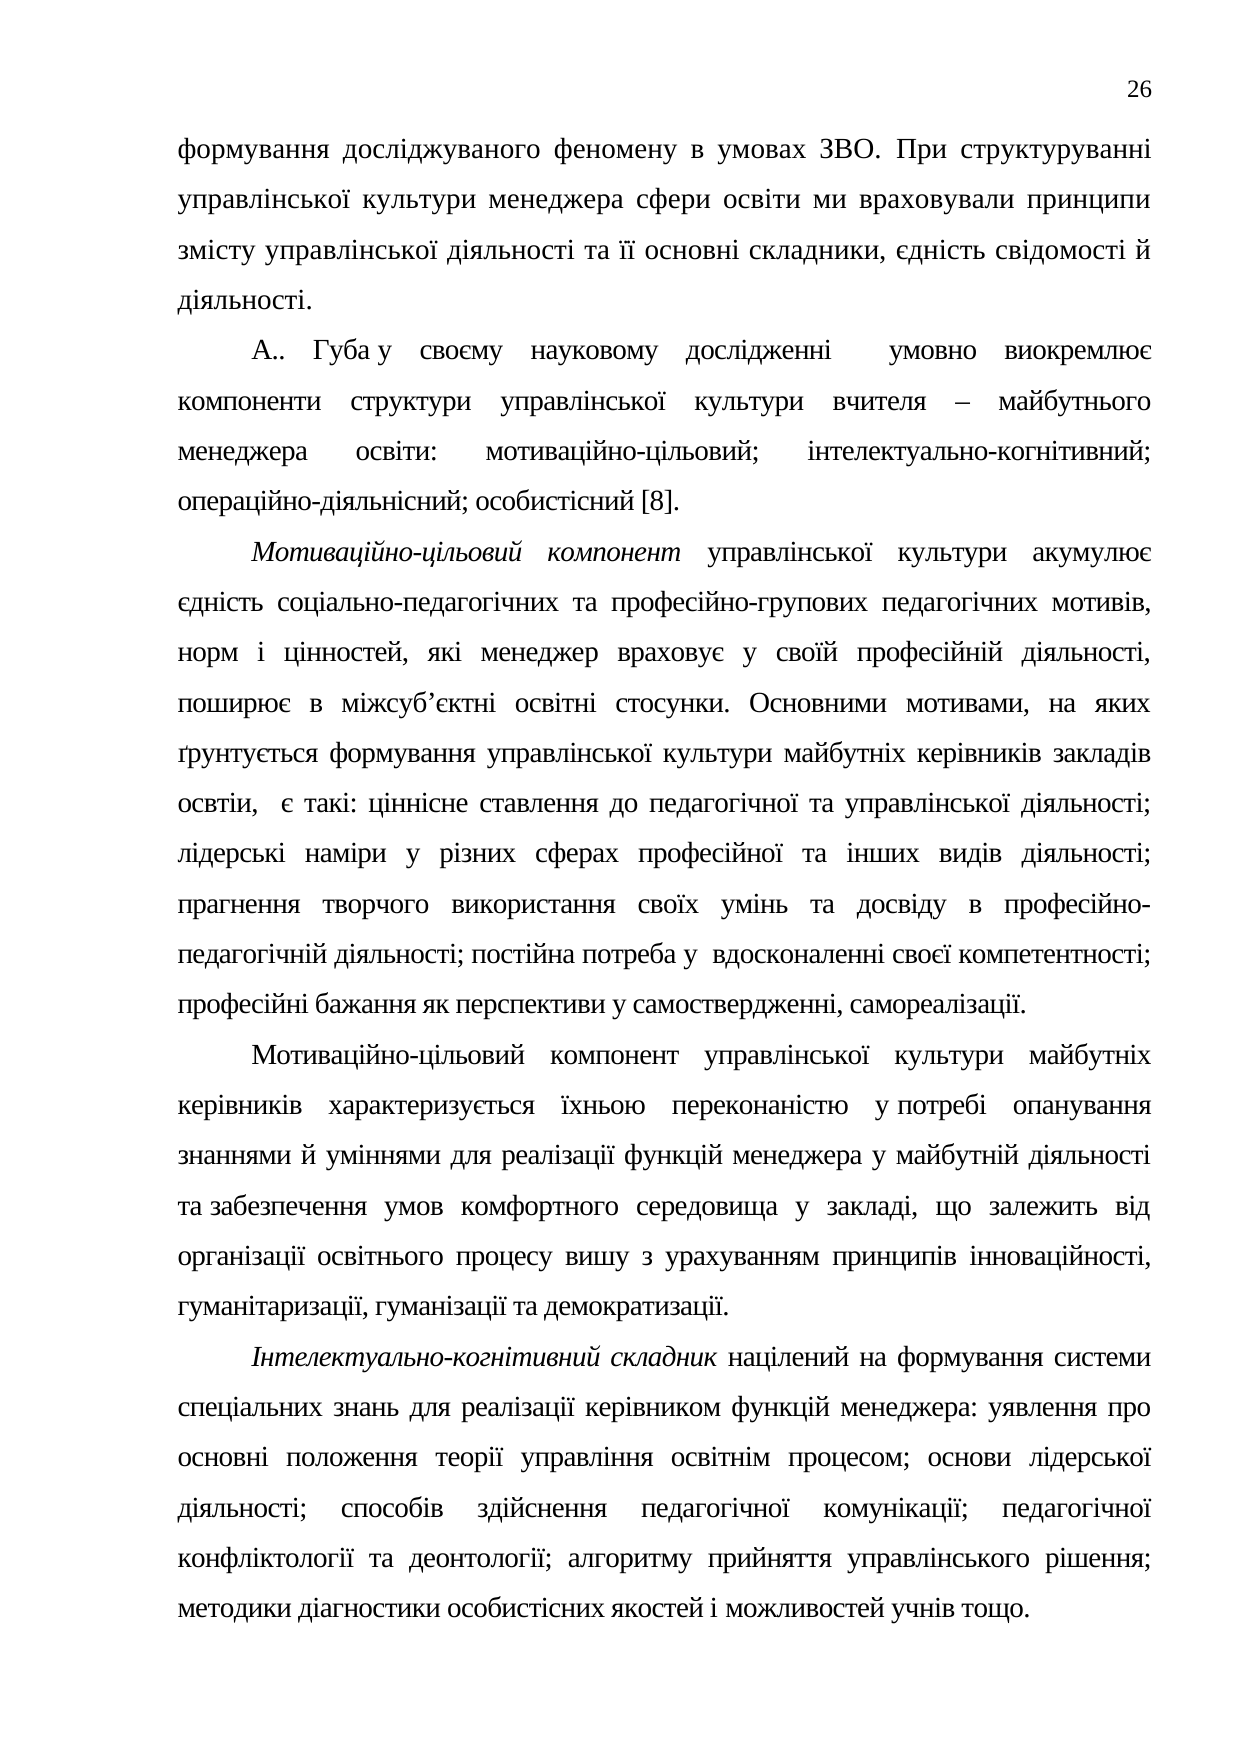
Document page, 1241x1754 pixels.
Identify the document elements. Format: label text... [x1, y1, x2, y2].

text Інтелектуально-когнітивний складник націлений на формування системи спеціальних знань для реалізації керівником функцій менеджера: уявлення про основні положення теорії управління освітнім процесом; основи лідерської діяльності; способів здійснення педагогічної комунікації; педагогічної конфліктології та деонтології; алгоритму прийняття управлінського рішення; методики діагностики особистісних якостей і можливостей учнів тощо. [177, 1339, 1152, 1624]
text Мотиваційно-цільовий компонент управлінської культури акумулює єдність соціально-педагогічних та професійно-групових педагогічних мотивів, норм і цінностей, які менеджер враховує у своїй професійній діяльності, поширює в міжсуб’єктні освітні стосунки. Основними мотивами, на яких ґрунтується формування управлінської культури майбутніх керівників закладів освтіи, є такі: ціннісне ставлення до педагогічної та управлінської діяльності; лідерські наміри у різних сферах професійної та інших видів діяльності; прагнення творчого використання своїх умінь та досвіду в професійно-педагогічній діяльності; постійна потреба у вдосконаленні своєї компетентності; професійні бажання як перспективи у самоствердженні, самореалізації. [177, 534, 1152, 1020]
text А.. Губа у своєму науковому дослідженні умовно виокремлює компоненти структури управлінської культури вчителя – майбутнього менеджера освіти: мотиваційно-цільовий; інтелектуально-когнітивний; операційно-діяльнісний; особистісний [8]. [177, 332, 1152, 517]
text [177, 131, 1152, 316]
text Мотиваційно-цільовий компонент управлінської культури майбутніх керівників характеризується їхньою переконаністю у потребі опанування знаннями й уміннями для реалізації функцій менеджера у майбутній діяльності та забезпечення умов комфортного середовища у закладі, що залежить від організації освітнього процесу вишу з урахуванням принципів інноваційності, гуманітаризації, гуманізації та демократизації. [177, 1037, 1152, 1322]
